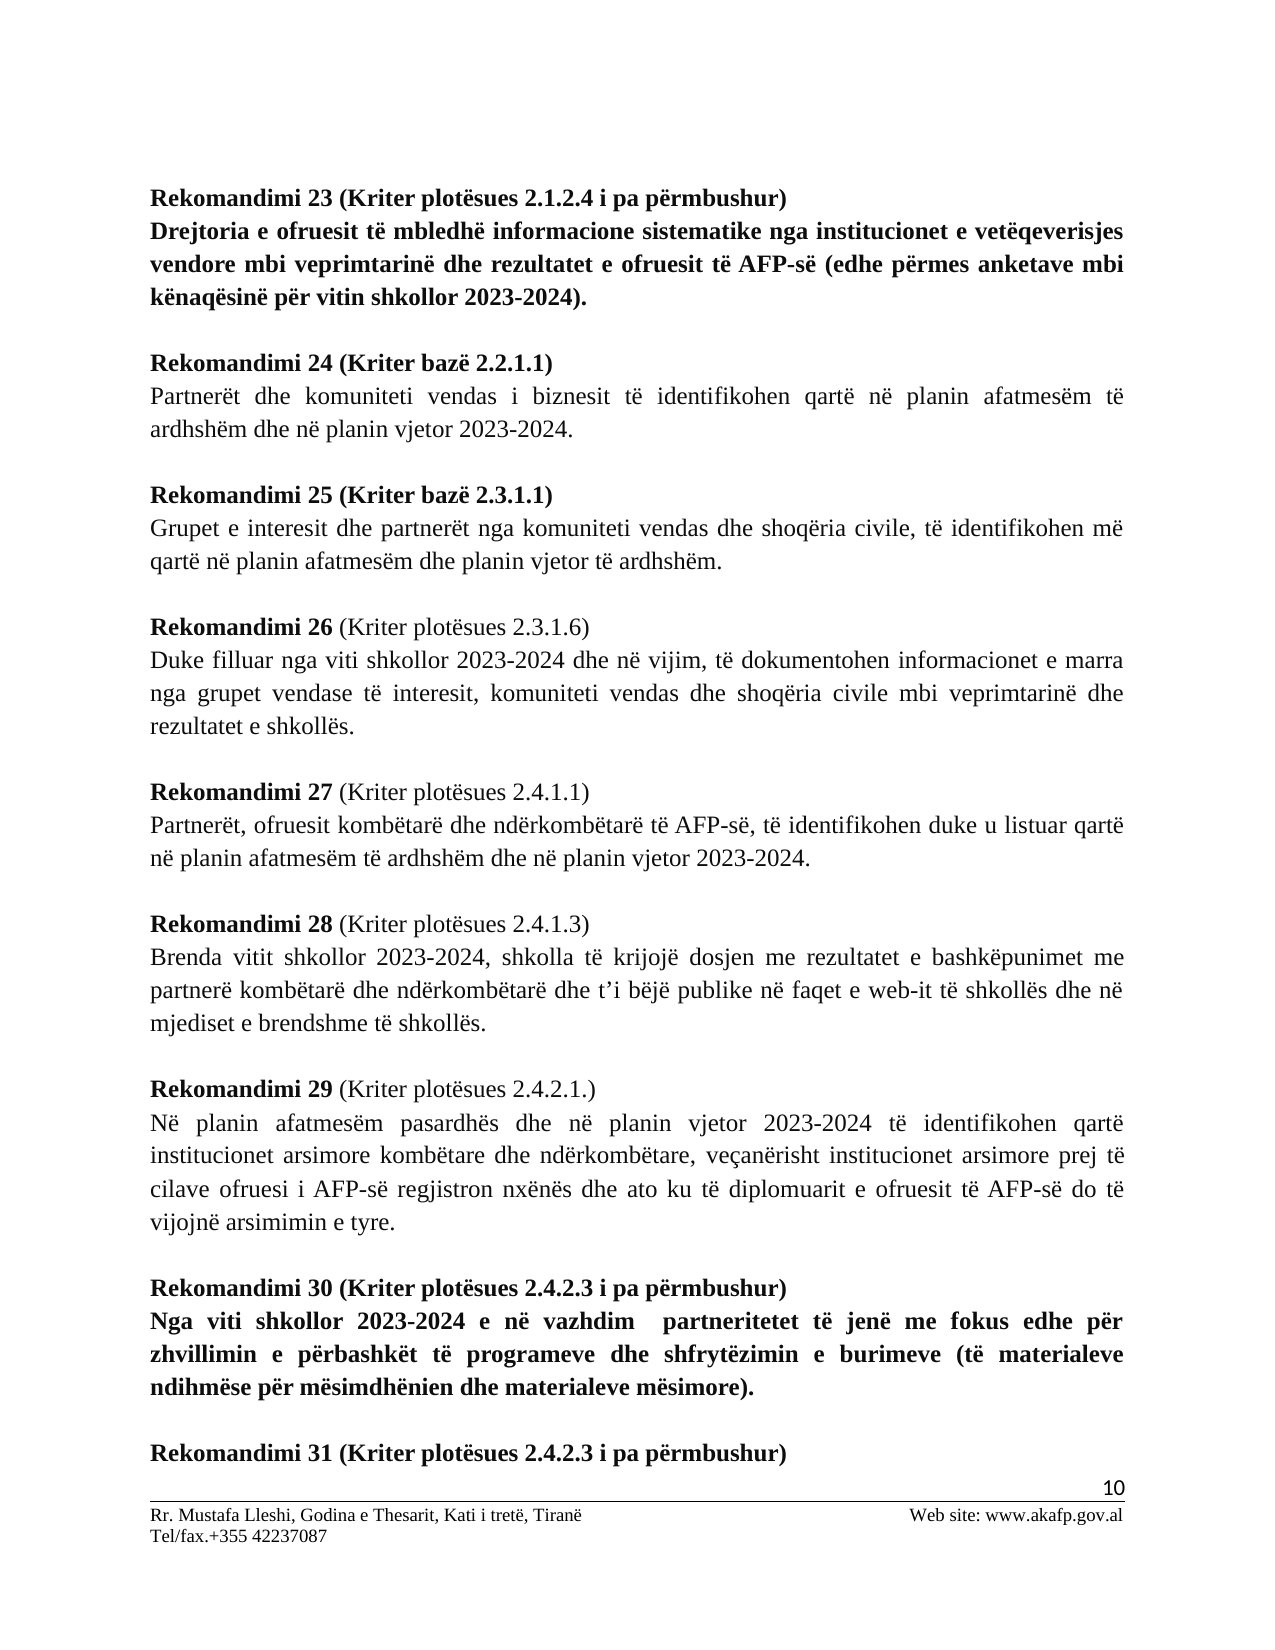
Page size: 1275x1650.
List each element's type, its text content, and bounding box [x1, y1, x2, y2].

text Partnerët dhe komuniteti vendas i biznesit të identifikohen qartë në planin afatmesëm të ardhshëm dhe në planin vjetor 2023-2024. [150, 381, 1125, 443]
text Në planin afatmesëm pasardhës dhe në planin vjetor 2023-2024 të identifikohen qartë institucionet arsimore kombëtare dhe ndërkombëtare, veçanërisht institucionet arsimore prej të cilave ofruesi i AFP-së regjistron nxënës dhe ato ku të diplomuarit e ofruesit të AFP-së do të vijojnë arsimimin e tyre. [150, 1108, 1125, 1235]
text Rekomandimi 23 (Kriter plotësues 2.1.2.4 i pa përmbushur) [150, 183, 1125, 212]
text Drejtoria e ofruesit të mbledhë informacione sistematike nga institucionet e vetëqeverisjes vendore mbi veprimtarinë dhe rezultatet e ofruesit të AFP-së (edhe përmes anketave mbi kënaqësinë për vitin shkollor 2023-2024). [150, 216, 1125, 311]
text Partnerët, ofruesit kombëtarë dhe ndërkombëtarë të AFP-së, të identifikohen duke u listuar qartë në planin afatmesëm të ardhshëm dhe në planin vjetor 2023-2024. [150, 810, 1125, 872]
text Rekomandimi 31 (Kriter plotësues 2.4.2.3 i pa përmbushur) [150, 1438, 1125, 1467]
text Rekomandimi 29 (Kriter plotësues 2.4.2.1.) [150, 1074, 1125, 1103]
text Duke filluar nga viti shkollor 2023-2024 dhe në vijim, të dokumentohen informacionet e marra nga grupet vendase të interesit, komuniteti vendas dhe shoqëria civile mbi veprimtarinë dhe rezultatet e shkollës. [150, 645, 1125, 740]
text Nga viti shkollor 2023-2024 e në vazhdim partneritetet të jenë me fokus edhe për zhvillimin e përbashkët të programeve dhe shfrytëzimin e burimeve (të materialeve ndihmëse për mësimdhënien dhe materialeve mësimore). [150, 1306, 1125, 1401]
text Rekomandimi 27 (Kriter plotësues 2.4.1.1) [150, 777, 1125, 806]
text Rekomandimi 30 (Kriter plotësues 2.4.2.3 i pa përmbushur) [150, 1273, 1125, 1301]
text Rekomandimi 24 (Kriter bazë 2.2.1.1) [150, 348, 1125, 377]
text Grupet e interesit dhe partnerët nga komuniteti vendas dhe shoqëria civile, të identifikohen më qartë në planin afatmesëm dhe planin vjetor të ardhshëm. [150, 513, 1125, 575]
text Rekomandimi 26 (Kriter plotësues 2.3.1.6) [150, 612, 1125, 641]
text Rekomandimi 25 (Kriter bazë 2.3.1.1) [150, 480, 1125, 509]
text Brenda vitit shkollor 2023-2024, shkolla të krijojë dosjen me rezultatet e bashkëpunimet me partnerë kombëtarë dhe ndërkombëtarë dhe t’i bëjë publike në faqet e web-it të shkollës dhe në mjediset e brendshme të shkollës. [150, 942, 1125, 1037]
text Rekomandimi 28 (Kriter plotësues 2.4.1.3) [150, 909, 1125, 938]
